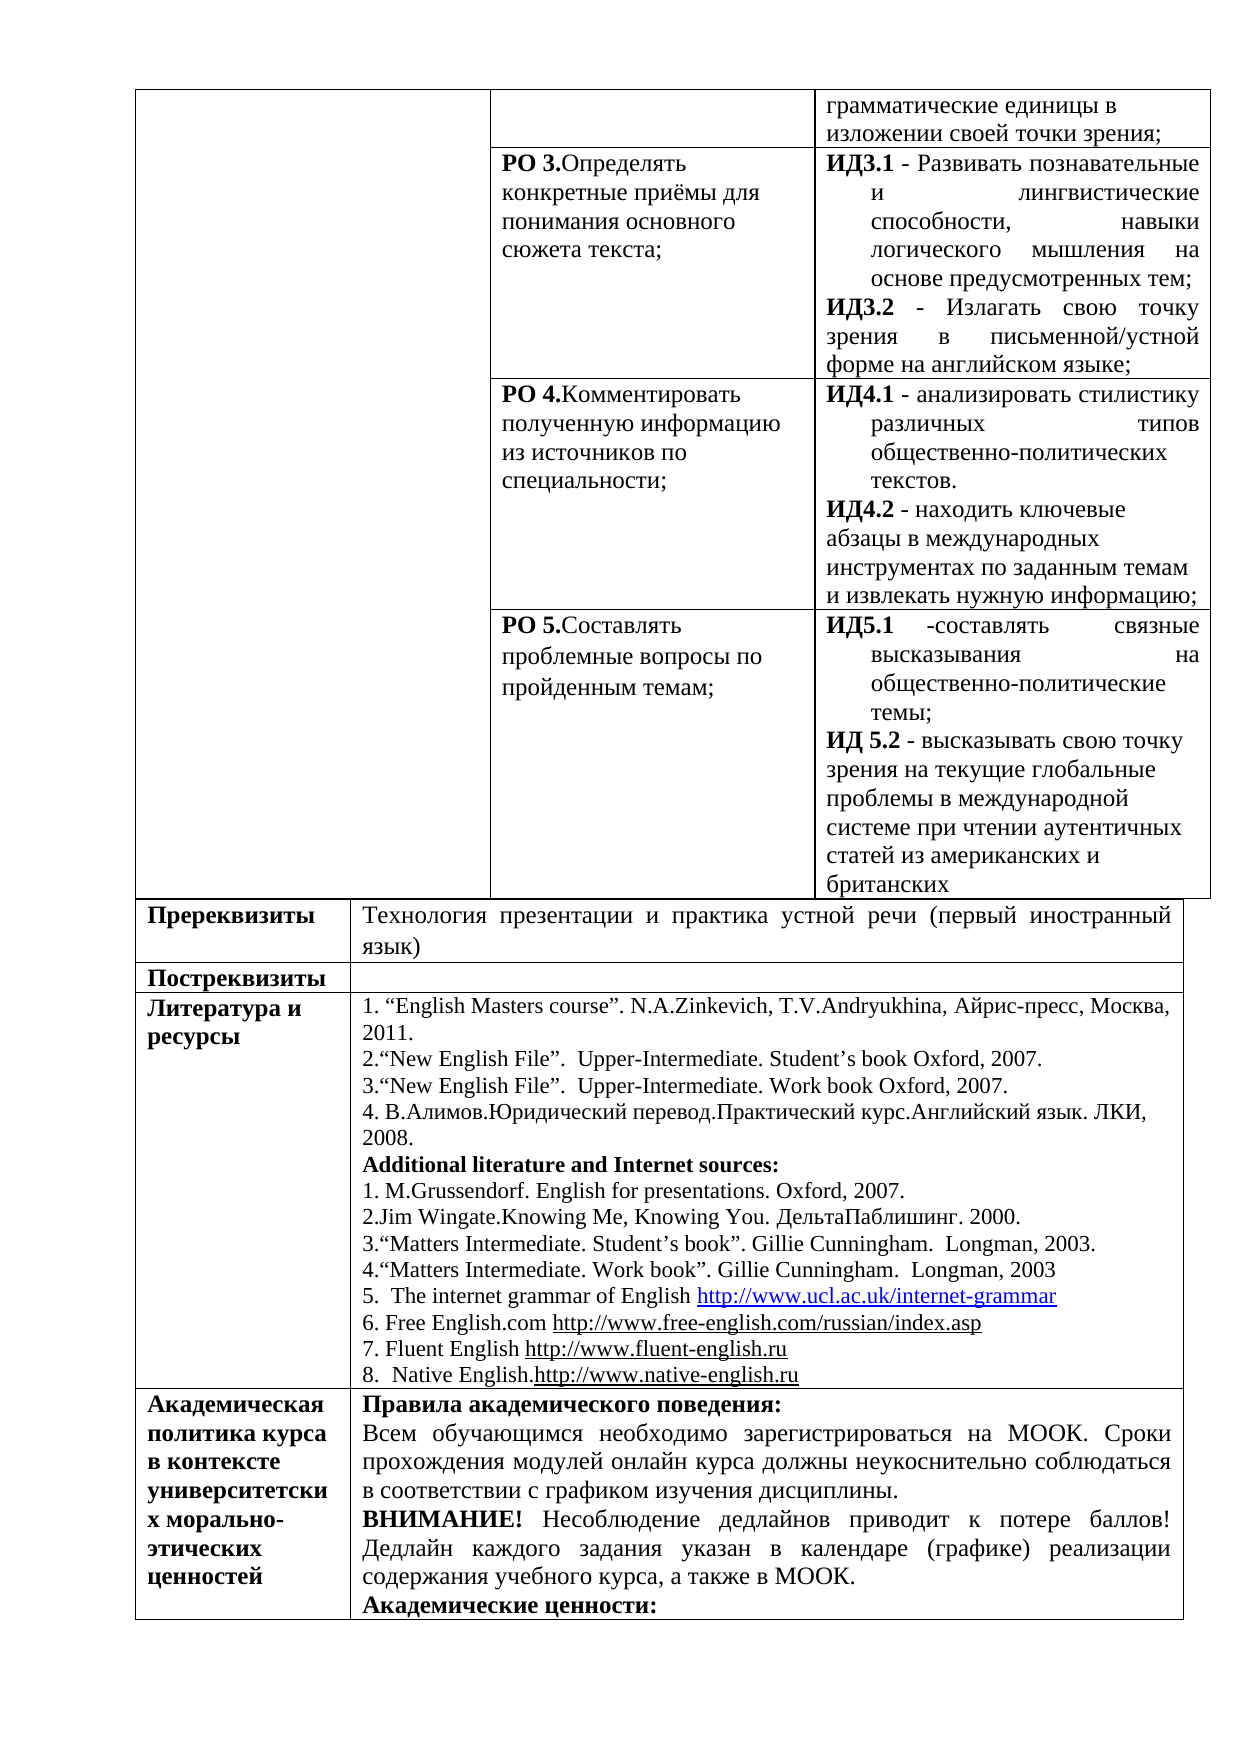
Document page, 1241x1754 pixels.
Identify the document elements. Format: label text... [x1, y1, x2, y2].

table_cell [816, 90, 1210, 147]
table_cell [351, 963, 1183, 992]
table_cell РО 5.Составлять проблемные вопросы по пройденным темам; [491, 610, 814, 898]
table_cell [491, 90, 814, 147]
table_cell Постреквизиты [136, 963, 350, 992]
table_header Технология презентации и практика устной речи (первый иностранный язык) [351, 900, 1183, 962]
table_cell ИД4.1 - анализировать стилистику различных типов общественно-политических текстов. ИД4.2 - находить ключевые абзацы в международных инструментах по заданным темам и извлекать нужную информацию; [816, 379, 1210, 609]
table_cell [136, 1389, 350, 1619]
table_cell 1. “English Masters course”. N.A.Zinkevich, T.V.Andryukhina, Айрис-пресс, Москва, 2011. 2.“New English File”. Upper-Intermediate. Student’s book Oxford, 2007. 3.“New English File”. Upper-Intermediate. Work book Oxford, 2007. 4. В.Алимов.Юридический перевод.Практический курс.Английский язык. ЛКИ, 2008. Additional literature and Internet sources: 1. M.Grussendorf. English for presentations. Oxford, 2007. 2.Jim Wingate.Knowing Me, Knowing You. ДельтаПаблишинг. 2000. 3.“Matters Intermediate. Student’s book”. Gillie Cunningham. Longman, 2003. 4.“Matters Intermediate. Work book”. Gillie Cunningham. Longman, 2003 5. The internet grammar of English http://www.ucl.ac.uk/internet-grammar 6. Free English.com http://www.free-english.com/russian/index.asp 7. Fluent English http://www.fluent-english.ru Native English.http://www.native-english.ru [351, 993, 1183, 1388]
table_cell Литература и ресурсы [136, 993, 350, 1388]
table_header Пререквизиты [136, 900, 350, 962]
table_cell ИД5.1 -составлять связные высказывания на общественно-политические темы; ИД 5.2 - высказывать свою точку зрения на текущие глобальные проблемы в международной системе при чтении аутентичных статей из американских и британских [816, 610, 1210, 898]
table_cell [136, 90, 490, 898]
table_cell ИД3.1 - Развивать познавательные и лингвистические способности, навыки логического мышления на основе предусмотренных тем; ИД3.2 - Излагать свою точку зрения в письменной/устной форме на английском языке; [816, 148, 1210, 378]
table_cell РО 3.Определять конкретные приёмы для понимания основного сюжета текста; [491, 148, 814, 378]
table_cell РО 4.Комментировать полученную информацию из источников по специальности; [491, 379, 814, 609]
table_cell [351, 1389, 1183, 1619]
